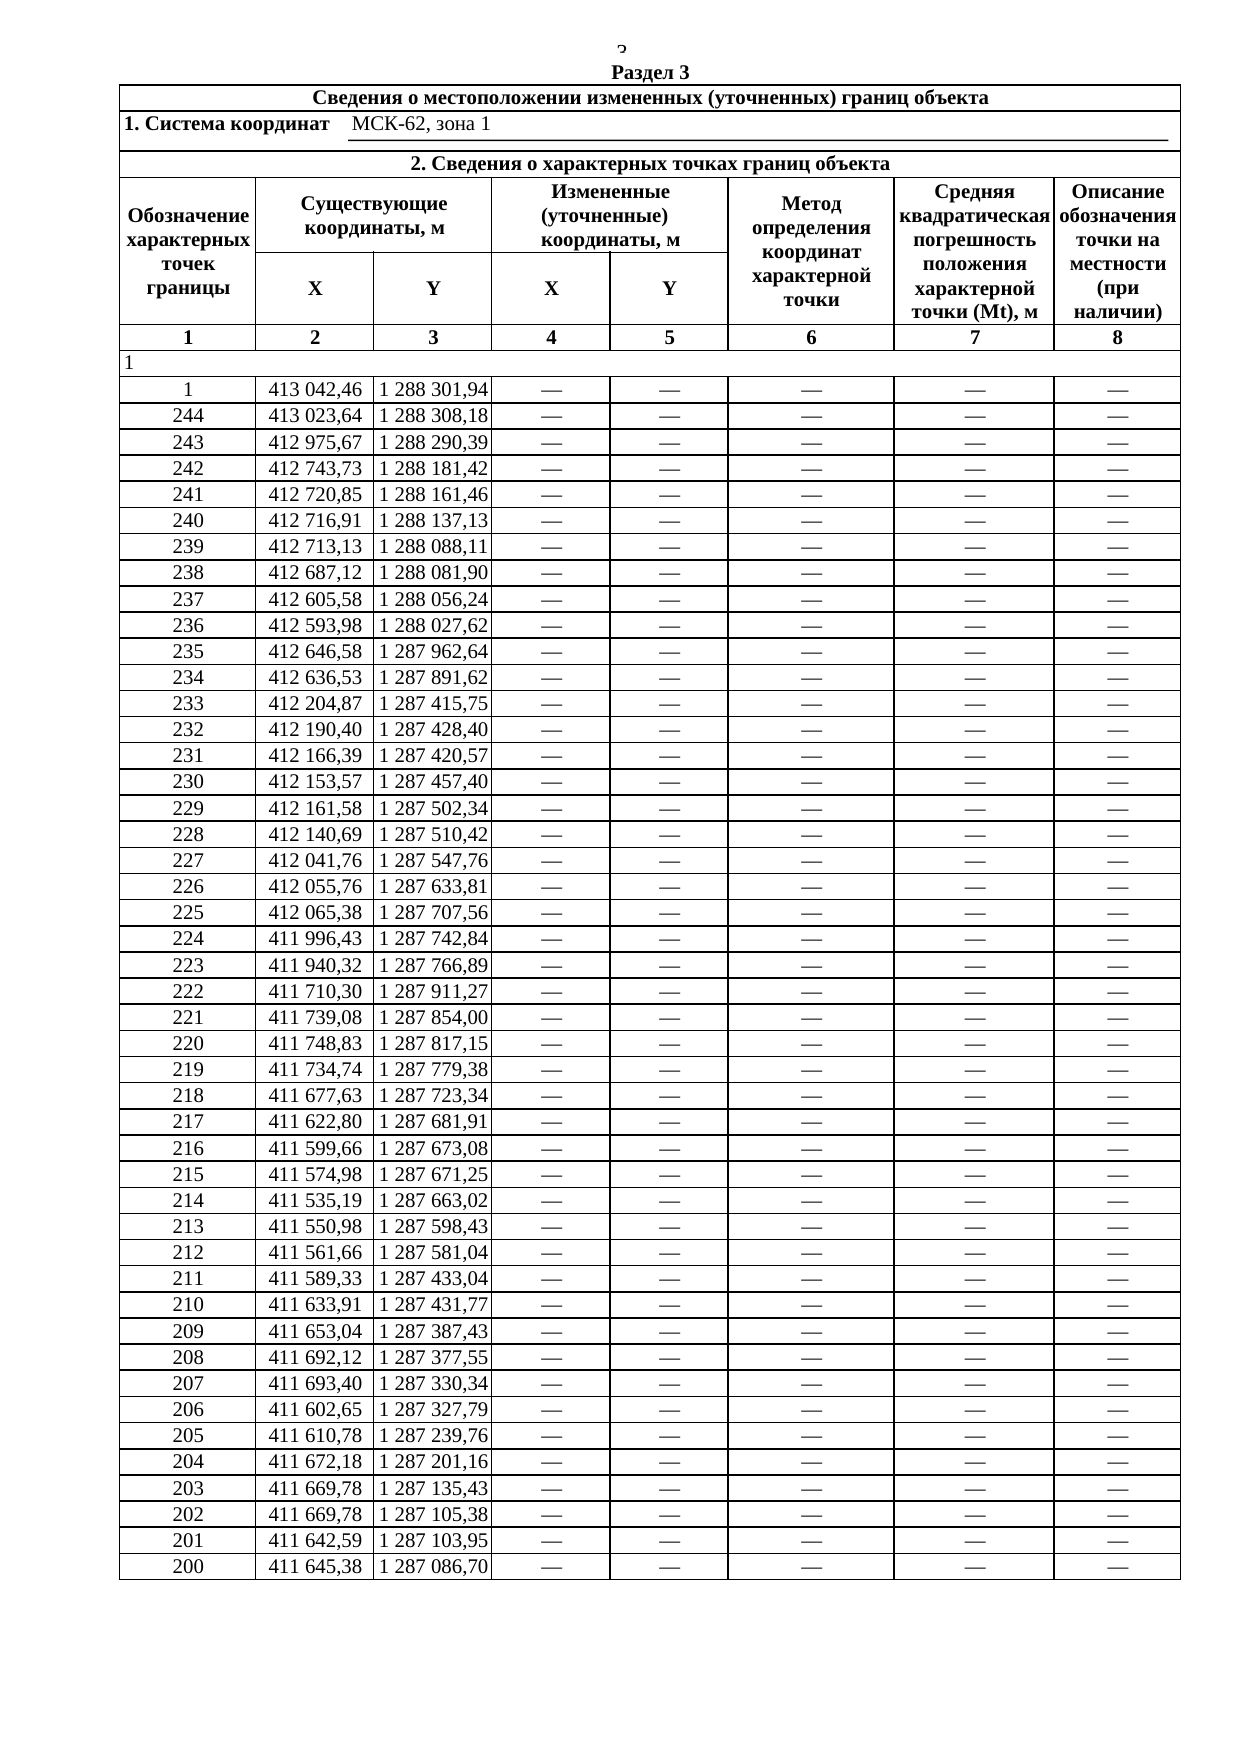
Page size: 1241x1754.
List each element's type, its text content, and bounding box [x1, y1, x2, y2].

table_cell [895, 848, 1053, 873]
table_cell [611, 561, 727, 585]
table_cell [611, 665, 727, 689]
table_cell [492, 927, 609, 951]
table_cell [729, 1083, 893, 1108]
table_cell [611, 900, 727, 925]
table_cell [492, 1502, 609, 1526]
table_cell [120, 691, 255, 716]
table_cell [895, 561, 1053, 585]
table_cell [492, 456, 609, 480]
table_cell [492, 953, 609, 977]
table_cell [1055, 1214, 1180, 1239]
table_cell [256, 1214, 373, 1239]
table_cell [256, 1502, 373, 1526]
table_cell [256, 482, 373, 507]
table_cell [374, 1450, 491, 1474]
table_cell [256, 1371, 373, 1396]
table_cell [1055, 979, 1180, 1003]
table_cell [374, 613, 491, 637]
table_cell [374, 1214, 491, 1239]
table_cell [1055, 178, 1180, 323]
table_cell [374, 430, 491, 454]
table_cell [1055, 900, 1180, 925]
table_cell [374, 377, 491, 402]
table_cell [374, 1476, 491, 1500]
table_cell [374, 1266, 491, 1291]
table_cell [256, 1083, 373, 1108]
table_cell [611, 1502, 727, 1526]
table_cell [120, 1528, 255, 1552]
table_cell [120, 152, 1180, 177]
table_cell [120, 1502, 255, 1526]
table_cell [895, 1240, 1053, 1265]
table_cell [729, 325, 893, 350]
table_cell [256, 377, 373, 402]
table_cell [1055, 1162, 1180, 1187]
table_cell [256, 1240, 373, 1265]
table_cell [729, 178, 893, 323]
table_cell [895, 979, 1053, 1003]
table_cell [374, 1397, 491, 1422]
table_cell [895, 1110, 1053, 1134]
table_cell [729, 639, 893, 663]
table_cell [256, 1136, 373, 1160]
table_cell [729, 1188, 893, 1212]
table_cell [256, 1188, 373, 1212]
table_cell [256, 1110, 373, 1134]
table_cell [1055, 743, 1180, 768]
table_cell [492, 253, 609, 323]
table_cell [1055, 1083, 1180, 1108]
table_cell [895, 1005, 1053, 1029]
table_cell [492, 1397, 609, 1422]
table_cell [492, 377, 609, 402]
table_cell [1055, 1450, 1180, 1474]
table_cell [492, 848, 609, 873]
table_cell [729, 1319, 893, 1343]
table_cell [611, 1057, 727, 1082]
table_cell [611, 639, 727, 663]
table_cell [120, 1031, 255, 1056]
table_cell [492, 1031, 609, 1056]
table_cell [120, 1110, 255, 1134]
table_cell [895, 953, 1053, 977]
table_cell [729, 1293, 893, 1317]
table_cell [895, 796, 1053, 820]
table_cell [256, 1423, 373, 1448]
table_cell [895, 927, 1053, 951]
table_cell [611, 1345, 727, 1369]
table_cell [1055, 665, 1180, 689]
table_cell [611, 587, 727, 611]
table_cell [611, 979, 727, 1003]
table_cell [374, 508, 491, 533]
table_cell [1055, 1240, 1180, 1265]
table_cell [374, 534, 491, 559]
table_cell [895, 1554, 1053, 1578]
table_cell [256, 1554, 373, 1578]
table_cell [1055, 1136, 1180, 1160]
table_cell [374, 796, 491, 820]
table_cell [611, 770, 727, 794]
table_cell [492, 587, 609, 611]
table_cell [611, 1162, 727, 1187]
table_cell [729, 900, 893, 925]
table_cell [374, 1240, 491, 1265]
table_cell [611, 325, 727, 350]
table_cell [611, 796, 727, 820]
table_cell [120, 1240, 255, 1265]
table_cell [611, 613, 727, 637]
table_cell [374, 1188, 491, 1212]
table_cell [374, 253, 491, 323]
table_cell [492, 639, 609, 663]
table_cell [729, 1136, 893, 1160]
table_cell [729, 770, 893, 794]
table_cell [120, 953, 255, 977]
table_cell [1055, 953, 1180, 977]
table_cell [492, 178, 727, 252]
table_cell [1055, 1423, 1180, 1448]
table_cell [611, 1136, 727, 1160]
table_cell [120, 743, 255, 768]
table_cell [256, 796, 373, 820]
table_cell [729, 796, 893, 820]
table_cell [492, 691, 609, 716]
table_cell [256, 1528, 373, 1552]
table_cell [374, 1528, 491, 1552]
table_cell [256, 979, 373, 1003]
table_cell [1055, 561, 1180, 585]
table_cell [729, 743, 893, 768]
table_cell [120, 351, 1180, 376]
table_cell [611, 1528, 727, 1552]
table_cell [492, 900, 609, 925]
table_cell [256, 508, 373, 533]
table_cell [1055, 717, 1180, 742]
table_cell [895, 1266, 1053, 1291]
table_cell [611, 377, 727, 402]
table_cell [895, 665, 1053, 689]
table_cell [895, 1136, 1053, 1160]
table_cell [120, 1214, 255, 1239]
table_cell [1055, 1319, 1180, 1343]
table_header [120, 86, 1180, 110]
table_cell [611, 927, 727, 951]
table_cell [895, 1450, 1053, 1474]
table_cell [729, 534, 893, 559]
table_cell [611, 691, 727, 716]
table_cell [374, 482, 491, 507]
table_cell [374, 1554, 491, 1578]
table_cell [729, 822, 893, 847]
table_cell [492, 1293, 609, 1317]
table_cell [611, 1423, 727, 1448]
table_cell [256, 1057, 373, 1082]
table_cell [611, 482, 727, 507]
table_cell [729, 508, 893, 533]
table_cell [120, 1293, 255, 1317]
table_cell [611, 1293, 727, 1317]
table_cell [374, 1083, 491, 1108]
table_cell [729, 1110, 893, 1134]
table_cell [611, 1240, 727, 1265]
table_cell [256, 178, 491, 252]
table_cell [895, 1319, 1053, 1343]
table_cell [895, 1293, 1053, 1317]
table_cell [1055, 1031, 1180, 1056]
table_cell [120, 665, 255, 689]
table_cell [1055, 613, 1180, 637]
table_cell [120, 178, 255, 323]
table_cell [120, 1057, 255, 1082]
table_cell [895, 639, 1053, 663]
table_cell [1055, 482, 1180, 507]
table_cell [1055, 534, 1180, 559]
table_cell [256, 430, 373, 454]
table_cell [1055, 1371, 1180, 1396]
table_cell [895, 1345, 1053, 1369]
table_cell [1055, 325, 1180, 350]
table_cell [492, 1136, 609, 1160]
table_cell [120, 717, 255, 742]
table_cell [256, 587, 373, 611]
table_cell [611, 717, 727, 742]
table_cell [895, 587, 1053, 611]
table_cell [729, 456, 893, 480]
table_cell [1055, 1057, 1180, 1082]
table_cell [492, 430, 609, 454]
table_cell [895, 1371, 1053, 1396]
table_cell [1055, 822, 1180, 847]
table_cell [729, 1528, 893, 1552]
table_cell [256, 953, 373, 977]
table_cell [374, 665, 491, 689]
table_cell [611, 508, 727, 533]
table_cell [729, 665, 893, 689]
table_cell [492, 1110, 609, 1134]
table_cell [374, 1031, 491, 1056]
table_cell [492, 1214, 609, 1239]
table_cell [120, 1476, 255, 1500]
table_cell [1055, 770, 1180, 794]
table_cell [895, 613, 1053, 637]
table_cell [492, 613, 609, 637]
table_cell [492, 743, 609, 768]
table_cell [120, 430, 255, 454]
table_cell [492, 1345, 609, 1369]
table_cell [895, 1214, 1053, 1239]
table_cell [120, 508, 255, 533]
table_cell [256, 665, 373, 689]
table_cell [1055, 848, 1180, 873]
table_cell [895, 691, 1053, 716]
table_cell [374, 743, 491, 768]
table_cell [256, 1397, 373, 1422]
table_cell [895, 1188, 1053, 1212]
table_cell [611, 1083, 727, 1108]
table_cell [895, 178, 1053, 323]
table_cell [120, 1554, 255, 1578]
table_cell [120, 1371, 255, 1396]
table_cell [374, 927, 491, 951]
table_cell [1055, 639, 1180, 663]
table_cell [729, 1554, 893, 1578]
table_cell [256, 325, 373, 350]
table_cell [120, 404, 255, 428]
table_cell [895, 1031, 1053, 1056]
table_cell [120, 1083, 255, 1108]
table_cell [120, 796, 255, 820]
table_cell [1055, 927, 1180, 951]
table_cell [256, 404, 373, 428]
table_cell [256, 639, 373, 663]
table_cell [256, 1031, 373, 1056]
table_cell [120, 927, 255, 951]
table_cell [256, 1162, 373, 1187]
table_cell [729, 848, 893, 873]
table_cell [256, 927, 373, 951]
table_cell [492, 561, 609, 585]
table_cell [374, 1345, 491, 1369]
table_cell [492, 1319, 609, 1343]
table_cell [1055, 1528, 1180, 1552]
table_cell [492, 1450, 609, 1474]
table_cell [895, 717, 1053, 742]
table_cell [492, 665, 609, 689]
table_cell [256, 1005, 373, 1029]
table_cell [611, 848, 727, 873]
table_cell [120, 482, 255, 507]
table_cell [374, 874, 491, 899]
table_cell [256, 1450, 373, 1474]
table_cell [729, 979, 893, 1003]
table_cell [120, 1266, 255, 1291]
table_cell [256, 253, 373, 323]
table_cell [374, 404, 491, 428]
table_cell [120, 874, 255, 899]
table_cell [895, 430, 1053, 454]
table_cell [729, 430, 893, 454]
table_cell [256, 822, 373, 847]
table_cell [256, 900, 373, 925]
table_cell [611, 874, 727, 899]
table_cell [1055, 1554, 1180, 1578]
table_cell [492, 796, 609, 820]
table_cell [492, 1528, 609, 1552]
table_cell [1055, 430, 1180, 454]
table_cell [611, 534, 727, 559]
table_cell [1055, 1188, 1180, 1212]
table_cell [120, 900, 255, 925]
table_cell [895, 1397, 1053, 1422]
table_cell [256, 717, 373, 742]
text Раздел 3 [314, 60, 987, 84]
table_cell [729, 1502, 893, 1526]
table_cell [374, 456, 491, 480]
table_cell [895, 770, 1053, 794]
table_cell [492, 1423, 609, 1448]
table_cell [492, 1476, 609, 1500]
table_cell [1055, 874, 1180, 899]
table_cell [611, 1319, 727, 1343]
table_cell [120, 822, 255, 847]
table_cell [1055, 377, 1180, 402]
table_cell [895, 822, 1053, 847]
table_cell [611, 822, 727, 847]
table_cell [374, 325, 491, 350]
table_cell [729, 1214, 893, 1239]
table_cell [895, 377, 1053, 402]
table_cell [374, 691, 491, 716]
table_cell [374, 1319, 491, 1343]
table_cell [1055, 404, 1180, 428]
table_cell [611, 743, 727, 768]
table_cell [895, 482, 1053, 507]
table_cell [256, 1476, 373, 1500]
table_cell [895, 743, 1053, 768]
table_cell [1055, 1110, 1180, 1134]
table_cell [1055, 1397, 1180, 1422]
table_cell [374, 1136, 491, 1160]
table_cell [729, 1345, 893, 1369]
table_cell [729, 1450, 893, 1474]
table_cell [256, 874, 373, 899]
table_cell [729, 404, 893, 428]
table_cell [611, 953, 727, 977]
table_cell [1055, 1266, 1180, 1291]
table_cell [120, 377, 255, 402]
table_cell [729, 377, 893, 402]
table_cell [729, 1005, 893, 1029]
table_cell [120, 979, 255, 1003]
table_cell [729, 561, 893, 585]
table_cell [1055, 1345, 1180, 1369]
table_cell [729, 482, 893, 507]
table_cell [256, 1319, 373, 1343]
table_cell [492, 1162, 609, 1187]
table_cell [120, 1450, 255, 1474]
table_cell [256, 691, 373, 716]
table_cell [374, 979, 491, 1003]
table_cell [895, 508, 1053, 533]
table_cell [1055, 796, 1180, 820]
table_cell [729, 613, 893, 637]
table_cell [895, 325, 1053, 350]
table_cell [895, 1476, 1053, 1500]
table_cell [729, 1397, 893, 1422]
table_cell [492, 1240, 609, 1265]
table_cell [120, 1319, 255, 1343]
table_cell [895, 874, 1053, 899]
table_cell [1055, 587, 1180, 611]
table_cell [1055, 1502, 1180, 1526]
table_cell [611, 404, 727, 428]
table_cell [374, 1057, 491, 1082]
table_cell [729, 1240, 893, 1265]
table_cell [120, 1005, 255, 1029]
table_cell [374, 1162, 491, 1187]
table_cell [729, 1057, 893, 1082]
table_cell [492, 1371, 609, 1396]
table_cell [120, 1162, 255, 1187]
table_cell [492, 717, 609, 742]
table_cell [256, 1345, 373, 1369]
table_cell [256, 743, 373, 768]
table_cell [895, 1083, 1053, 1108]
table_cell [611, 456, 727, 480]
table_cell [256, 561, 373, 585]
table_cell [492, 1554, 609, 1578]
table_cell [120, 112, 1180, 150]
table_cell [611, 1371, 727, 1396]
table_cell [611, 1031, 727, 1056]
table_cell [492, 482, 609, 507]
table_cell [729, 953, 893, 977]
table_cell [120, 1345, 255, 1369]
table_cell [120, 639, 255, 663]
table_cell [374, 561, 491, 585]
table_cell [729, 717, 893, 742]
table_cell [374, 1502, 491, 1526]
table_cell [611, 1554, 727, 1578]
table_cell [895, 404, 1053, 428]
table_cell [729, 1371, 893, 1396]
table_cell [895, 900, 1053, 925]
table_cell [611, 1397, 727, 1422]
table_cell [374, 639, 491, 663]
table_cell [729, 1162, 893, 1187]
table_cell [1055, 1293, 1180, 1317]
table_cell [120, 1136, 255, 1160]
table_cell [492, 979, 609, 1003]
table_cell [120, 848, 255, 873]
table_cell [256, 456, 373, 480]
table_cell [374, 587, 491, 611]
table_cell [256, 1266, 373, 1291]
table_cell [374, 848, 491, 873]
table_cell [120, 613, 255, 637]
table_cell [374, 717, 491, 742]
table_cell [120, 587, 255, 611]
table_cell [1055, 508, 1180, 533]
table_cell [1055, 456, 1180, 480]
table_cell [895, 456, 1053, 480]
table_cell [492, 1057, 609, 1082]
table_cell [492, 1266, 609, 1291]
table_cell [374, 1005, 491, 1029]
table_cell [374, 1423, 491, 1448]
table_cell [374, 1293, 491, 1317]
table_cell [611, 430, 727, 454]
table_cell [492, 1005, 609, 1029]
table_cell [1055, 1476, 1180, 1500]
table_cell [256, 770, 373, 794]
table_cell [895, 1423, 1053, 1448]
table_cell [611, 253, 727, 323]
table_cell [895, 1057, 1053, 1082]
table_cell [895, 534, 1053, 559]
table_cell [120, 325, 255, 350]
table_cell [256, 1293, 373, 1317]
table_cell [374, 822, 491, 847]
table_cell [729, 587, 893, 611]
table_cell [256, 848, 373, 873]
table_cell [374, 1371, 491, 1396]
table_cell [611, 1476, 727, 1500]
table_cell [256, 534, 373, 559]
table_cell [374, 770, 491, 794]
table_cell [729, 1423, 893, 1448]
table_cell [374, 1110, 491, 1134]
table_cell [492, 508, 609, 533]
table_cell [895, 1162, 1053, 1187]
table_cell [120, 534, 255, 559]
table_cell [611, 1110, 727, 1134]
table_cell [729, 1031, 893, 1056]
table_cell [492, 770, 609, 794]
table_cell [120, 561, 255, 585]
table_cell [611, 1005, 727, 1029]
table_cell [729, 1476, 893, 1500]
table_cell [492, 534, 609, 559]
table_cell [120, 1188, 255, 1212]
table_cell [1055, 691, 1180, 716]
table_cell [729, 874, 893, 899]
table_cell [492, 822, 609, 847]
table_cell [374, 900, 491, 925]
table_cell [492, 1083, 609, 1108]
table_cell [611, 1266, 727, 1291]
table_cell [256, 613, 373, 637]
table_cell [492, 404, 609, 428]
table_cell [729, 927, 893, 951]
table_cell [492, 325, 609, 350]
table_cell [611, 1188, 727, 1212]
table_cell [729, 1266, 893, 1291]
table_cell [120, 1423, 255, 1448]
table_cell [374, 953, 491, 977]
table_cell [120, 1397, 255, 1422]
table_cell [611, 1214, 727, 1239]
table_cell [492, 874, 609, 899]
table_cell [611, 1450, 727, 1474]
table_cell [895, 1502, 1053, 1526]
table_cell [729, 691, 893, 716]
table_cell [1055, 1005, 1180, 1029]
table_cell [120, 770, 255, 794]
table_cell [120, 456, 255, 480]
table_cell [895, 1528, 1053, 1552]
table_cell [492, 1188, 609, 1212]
